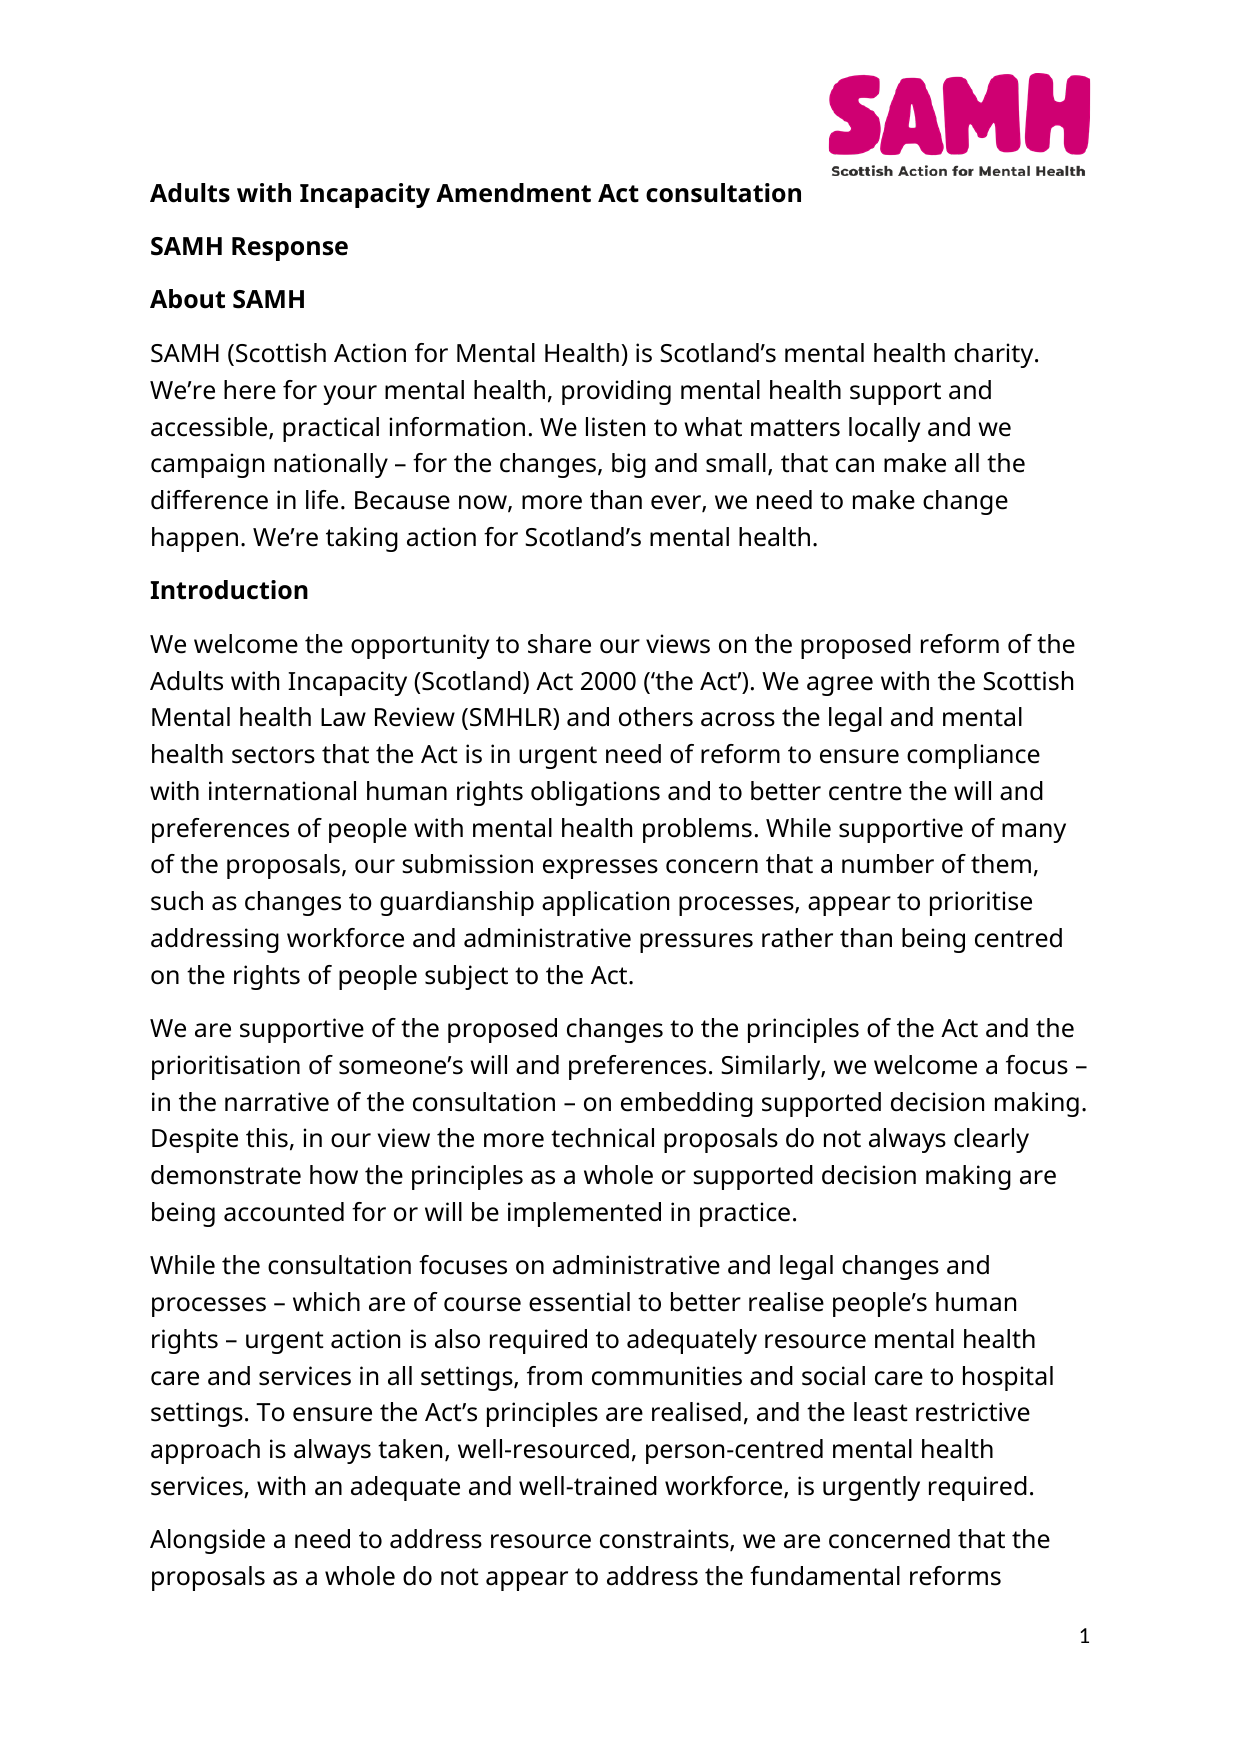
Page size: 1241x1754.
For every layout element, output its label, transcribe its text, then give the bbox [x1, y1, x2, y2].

text About SAMH [150, 282, 1090, 316]
text We welcome the opportunity to share our views on the proposed reform of the Adults with Incapacity (Scotland) Act 2000 (‘the Act’). We agree with the Scottish Mental health Law Review (SMHLR) and others across the legal and mental health sectors that the Act is in urgent need of reform to ensure compliance with international human rights obligations and to better centre the will and preferences of people with mental health problems. While supportive of many of the proposals, our submission expresses concern that a number of them, such as changes to guardianship application processes, appear to prioritise addressing workforce and administrative pressures rather than being centred on the rights of people subject to the Act. [150, 626, 1090, 991]
text SAMH Response [150, 229, 1090, 263]
text SAMH (Scottish Action for Mental Health) is Scotland’s mental health charity. We’re here for your mental health, providing mental health support and accessible, practical information. We listen to what matters locally and we campaign nationally – for the changes, big and small, that can make all the difference in life. Because now, more than ever, we need to make change happen. We’re taking action for Scotland’s mental health. [150, 336, 1090, 553]
picture [828, 73, 1091, 176]
text We are supportive of the proposed changes to the principles of the Act and the prioritisation of someone’s will and preferences. Similarly, we welcome a focus – in the narrative of the consultation – on embedding supported decision making. Despite this, in our view the more technical proposals do not always clearly demonstrate how the principles as a whole or supported decision making are being accounted for or will be implemented in practice. [150, 1011, 1090, 1229]
text Adults with Incapacity Amendment Act consultation [150, 175, 1090, 209]
text While the consultation focuses on administrative and legal changes and processes – which are of course essential to better realise people’s human rights – urgent action is also required to adequately resource mental health care and services in all settings, from communities and social care to hospital settings. To ensure the Act’s principles are realised, and the least restrictive approach is always taken, well-resourced, person-centred mental health services, with an adequate and well-trained workforce, is urgently required. [150, 1248, 1090, 1503]
text Introduction [150, 573, 1090, 607]
